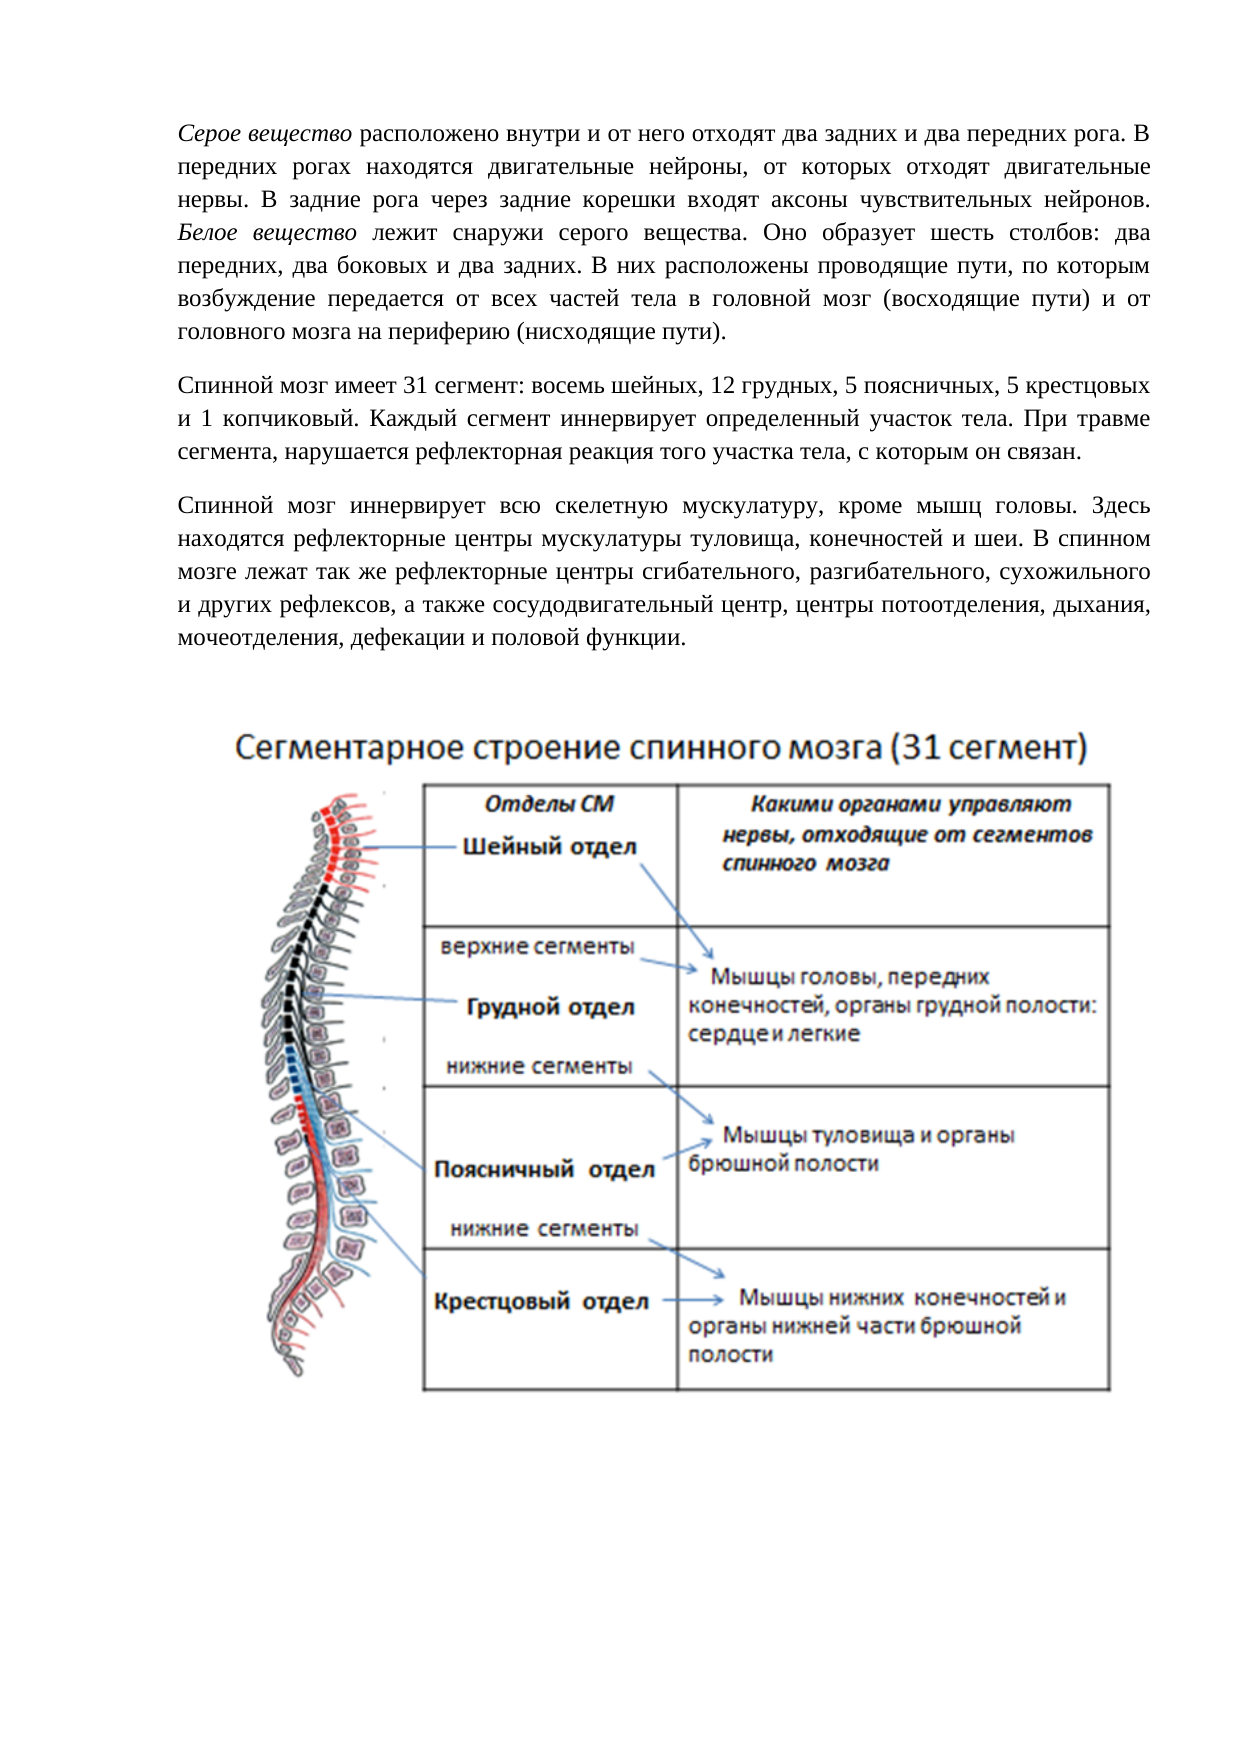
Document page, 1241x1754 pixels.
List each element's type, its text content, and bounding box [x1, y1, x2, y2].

text Спинной мозг иннервирует всю скелетную мускулатуру, кроме мышц головы. Здесь находятся рефлекторные центры мускулатуры туловища, конечностей и шеи. В спинном мозге лежат так же рефлекторные центры сгибательного, разгибательного, сухожильного и других рефлексов, а также сосудодвигательный центр, центры потоотделения, дыхания, мочеотделения, дефекации и половой функции. [177, 490, 1152, 651]
text Серое вещество расположено внутри и от него отходят два задних и два передних рога. В передних рогах находятся двигательные нейроны, от которых отходят двигательные нервы. В задние рога через задние корешки входят аксоны чувствительных нейронов. Белое вещество лежит снаружи серого вещества. Оно образует шесть столбов: два передних, два боковых и два задних. В них расположены проводящие пути, по которым возбуждение передается от всех частей тела в головной мозг (восходящие пути) и от головного мозга на периферию (нисходящие пути). [177, 118, 1152, 345]
picture [182, 696, 1156, 1424]
text Спинной мозг имеет 31 сегмент: восемь шейных, 12 грудных, 5 поясничных, 5 крестцовых и 1 копчиковый. Каждый сегмент иннервирует определенный участок тела. При травме сегмента, нарушается рефлекторная реакция того участка тела, с которым он связан. [177, 370, 1152, 465]
